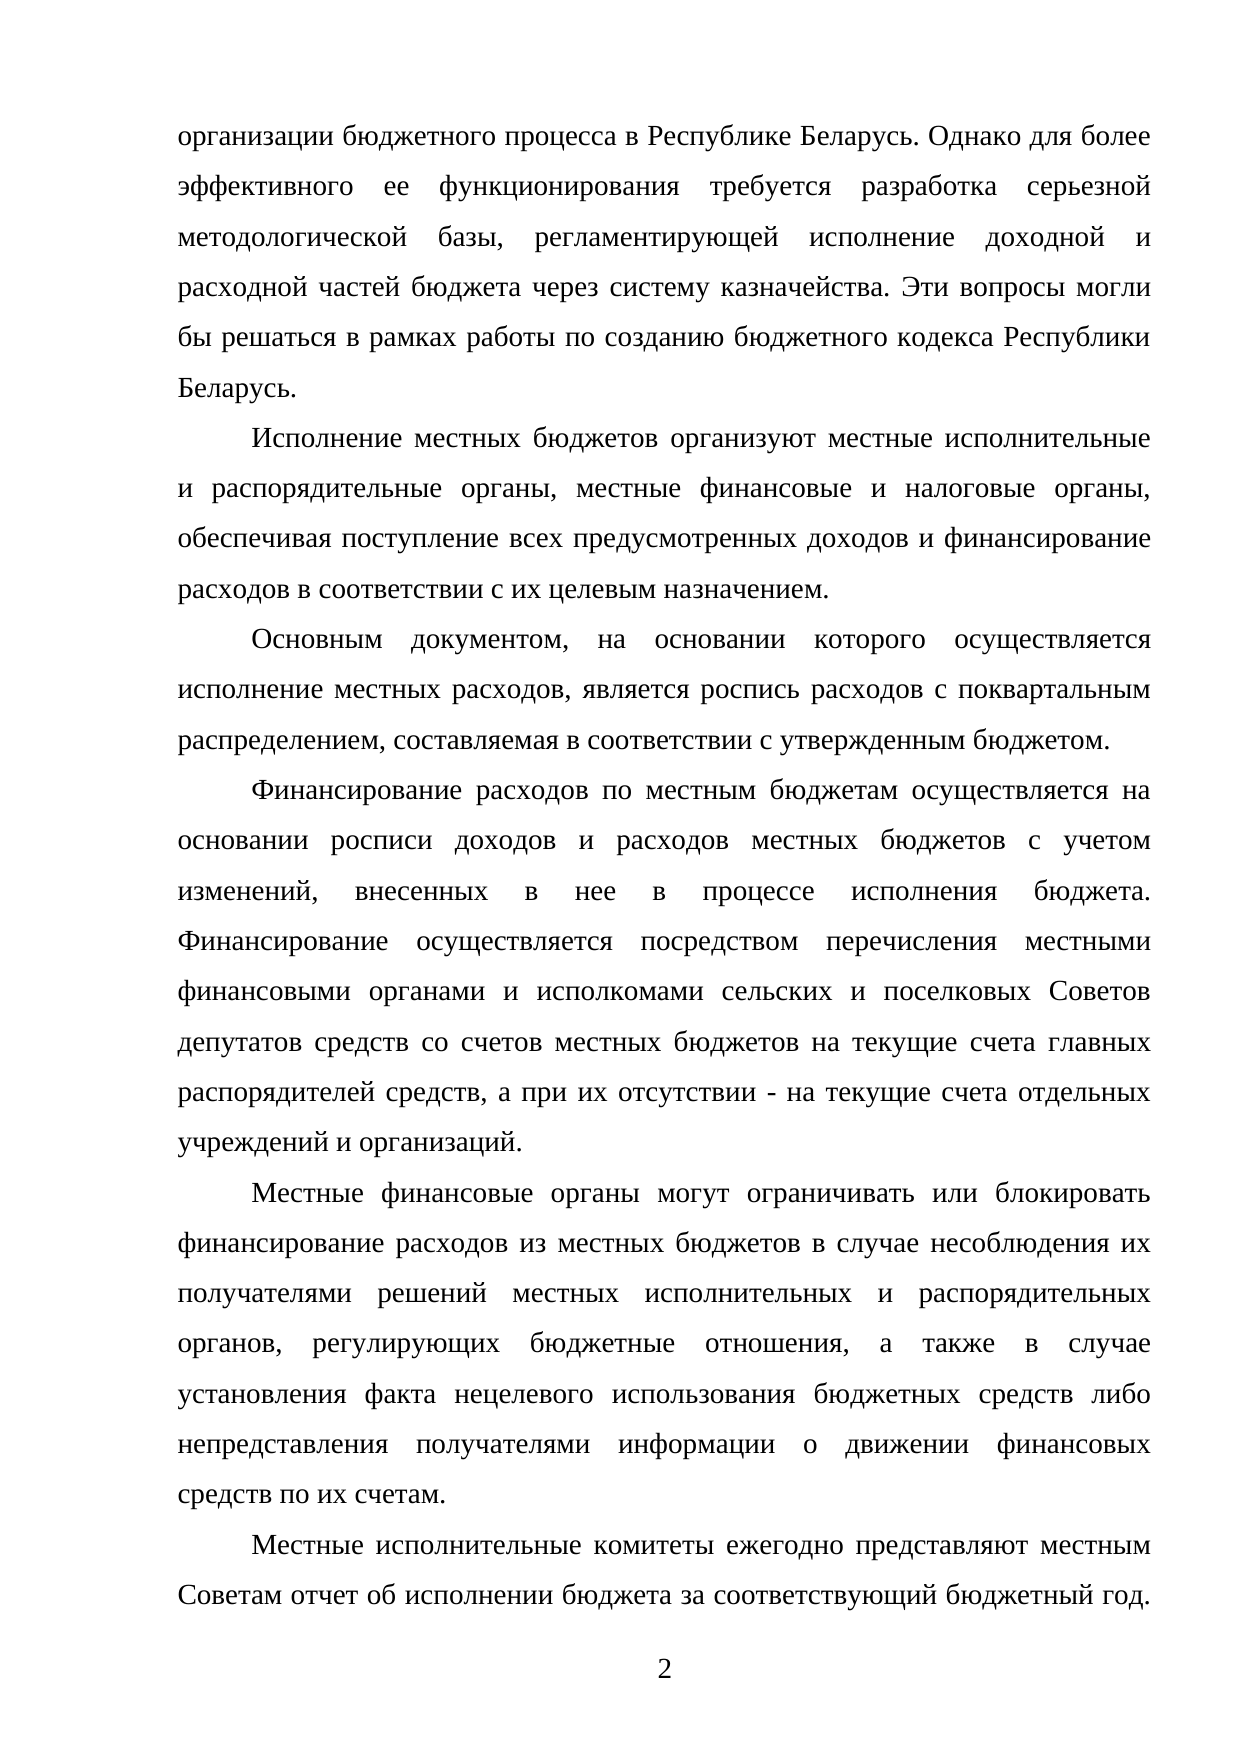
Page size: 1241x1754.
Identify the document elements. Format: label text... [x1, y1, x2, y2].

text Финансирование расходов по местным бюджетам осуществляется на основании росписи доходов и расходов местных бюджетов с учетом изменений, внесенных в нее в процессе исполнения бюджета. Финансирование осуществляется посредством перечисления местными финансовыми органами и исполкомами сельских и поселковых Советов депутатов средств со счетов местных бюджетов на текущие счета главных распорядителей средств, а при их отсутствии - на текущие счета отдельных учреждений и организаций. [177, 772, 1152, 1158]
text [177, 118, 1152, 403]
text Основным документом, на основании которого осуществляется исполнение местных расходов, является роспись расходов с поквартальным распределением, составляемая в соответствии с утвержденным бюджетом. [177, 621, 1152, 755]
text Исполнение местных бюджетов организуют местные исполнительные и распорядительные органы, местные финансовые и налоговые органы, обеспечивая поступление всех предусмотренных доходов и финансирование расходов в соответствии с их целевым назначением. [177, 420, 1152, 604]
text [177, 1527, 1152, 1611]
text Местные финансовые органы могут ограничивать или блокировать финансирование расходов из местных бюджетов в случае несоблюдения их получателями решений местных исполнительных и распорядительных органов, регулирующих бюджетные отношения, а также в случае установления факта нецелевого использования бюджетных средств либо непредставления получателями информации о движении финансовых средств по их счетам. [177, 1175, 1152, 1510]
